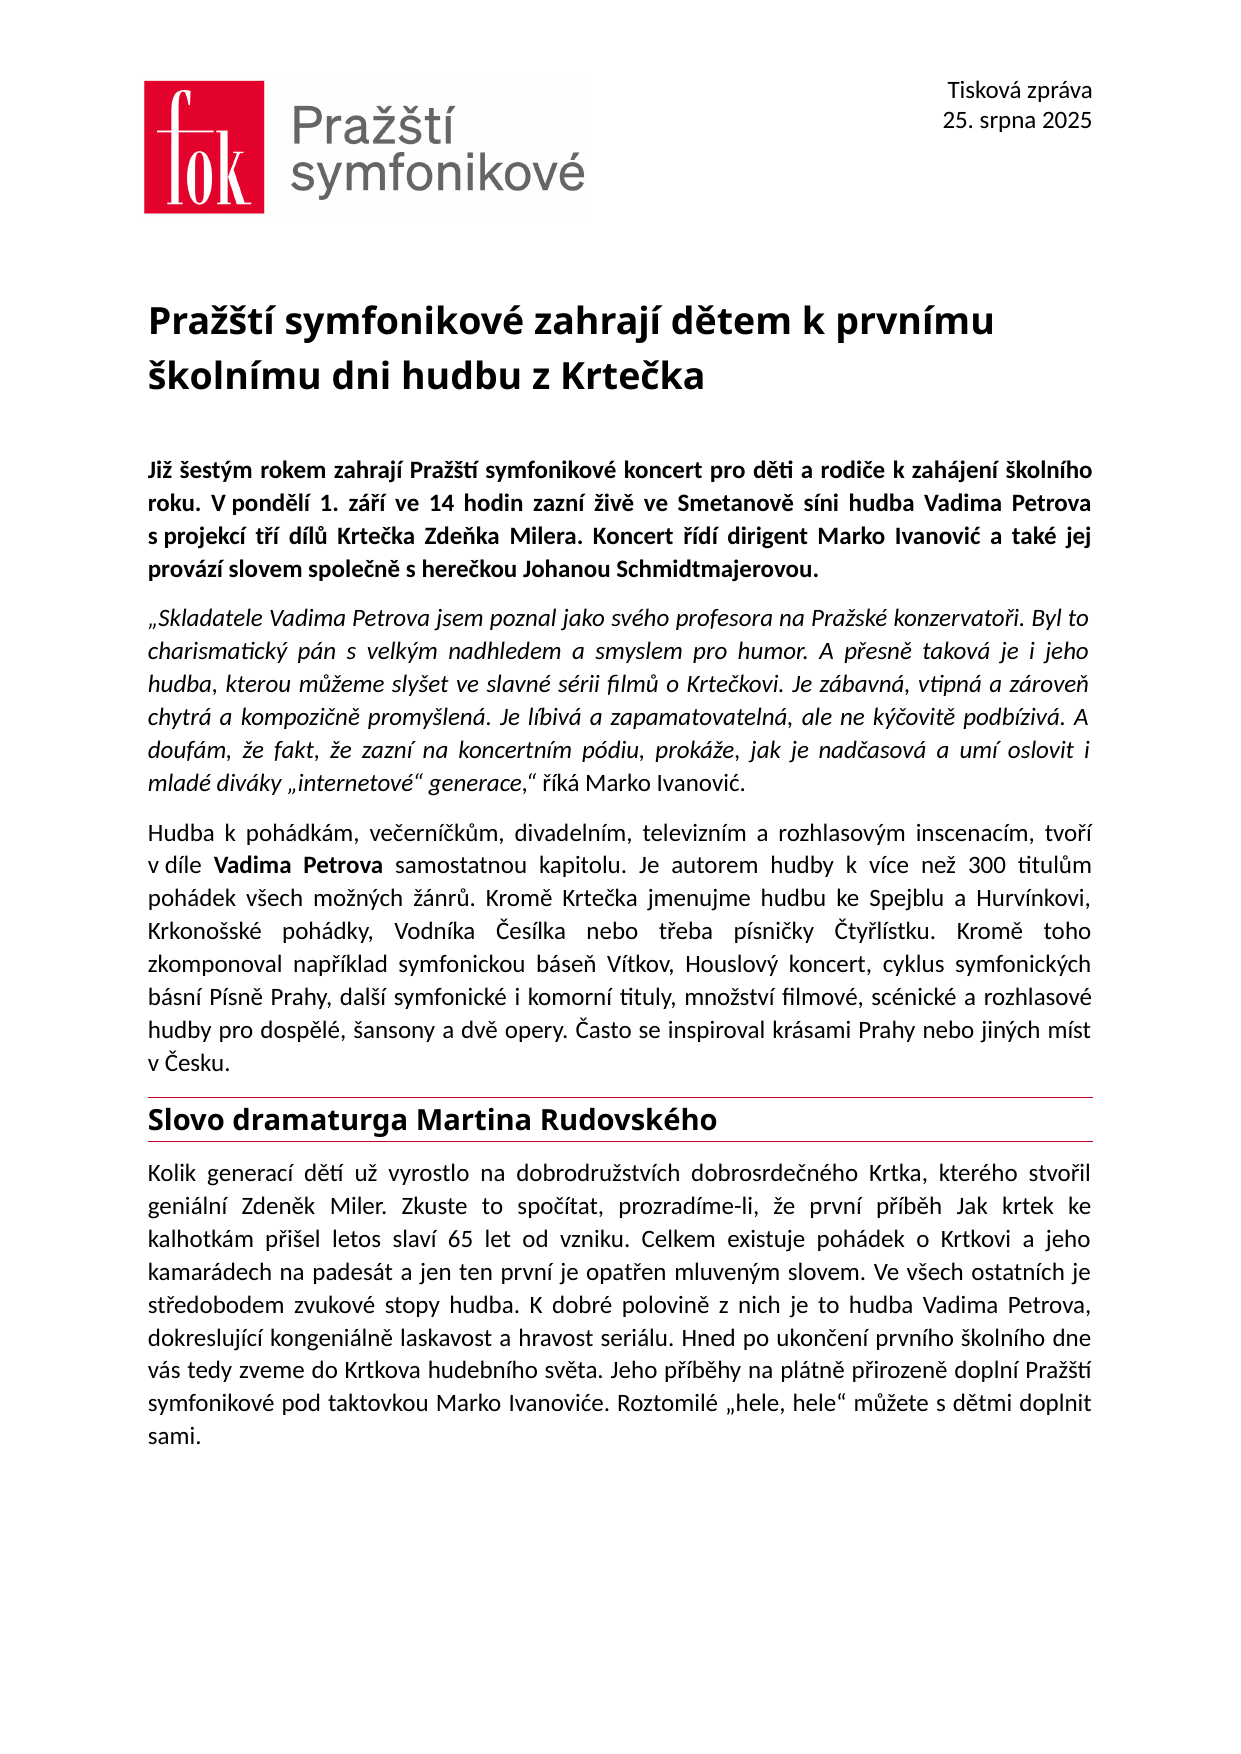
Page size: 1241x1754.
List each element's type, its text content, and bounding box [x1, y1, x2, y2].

text „Skladatele Vadima Petrova jsem poznal jako svého profesora na Pražské konzervatoři. Byl to charismatický pán s velkým nadhledem a smyslem pro humor. A přesně taková je i jeho hudba, kterou můžeme slyšet ve slavné sérii filmů o Krtečkovi. Je zábavná, vtipná a zároveň chytrá a kompozičně promyšlená. Je líbivá a zapamatovatelná, ale ne kýčovitě podbízivá. A doufám, že fakt, že zazní na koncertním pódiu, prokáže, jak je nadčasová a umí oslovit i mladé diváky „internetové“ generace,“ říká Marko Ivanović. [148, 602, 1093, 798]
text Již šestým rokem zahrají Pražští symfonikové koncert pro děti a rodiče k zahájení školního roku. V pondělí 1. září ve 14 hodin zazní živě ve Smetanově síni hudba Vadima Petrova s projekcí tří dílů Krtečka Zdeňka Milera. Koncert řídí dirigent Marko Ivanović a také jej provází slovem společně s herečkou Johanou Schmidtmajerovou. [148, 454, 1093, 583]
text Kolik generací dětí už vyrostlo na dobrodružstvích dobrosrdečného Krtka, kterého stvořil geniální Zdeněk Miler. Zkuste to spočítat, prozradíme-li, že první příběh Jak krtek ke kalhotkám přišel letos slaví 65 let od vzniku. Celkem existuje pohádek o Krtkovi a jeho kamarádech na padesát a jen ten první je opatřen mluveným slovem. Ve všech ostatních je středobodem zvukové stopy hudba. K dobré polovině z nich je to hudba Vadima Petrova, dokreslující kongeniálně laskavost a hravost seriálu. Hned po ukončení prvního školního dne vás tedy zveme do Krtkova hudebního světa. Jeho příběhy na plátně přirozeně doplní Pražští symfonikové pod taktovkou Marko Ivanoviće. Roztomilé „hele, hele“ můžete s dětmi doplnit sami. [148, 1157, 1093, 1451]
text Hudba k pohádkám, večerníčkům, divadelním, televizním a rozhlasovým inscenacím, tvoří v díle Vadima Petrova samostatnou kapitolu. Je autorem hudby k více než 300 titulům pohádek všech možných žánrů. Kromě Krtečka jmenujme hudbu ke Spejblu a Hurvínkovi, Krkonošské pohádky, Vodníka Česílka nebo třeba písničky Čtyřlístku. Kromě toho zkomponoval například symfonickou báseň Vítkov, Houslový koncert, cyklus symfonických básní Písně Prahy, další symfonické i komorní tituly, množství filmové, scénické a rozhlasové hudby pro dospělé, šansony a dvě opery. Často se inspiroval krásami Prahy nebo jiných míst v Česku. [148, 817, 1093, 1078]
subtitle Pražští symfonikové zahrají dětem k prvnímu školnímu dni hudbu z Krtečka [148, 294, 1093, 401]
picture [136, 73, 589, 218]
subtitle Slovo dramaturga Martina Rudovského [148, 1098, 1093, 1141]
